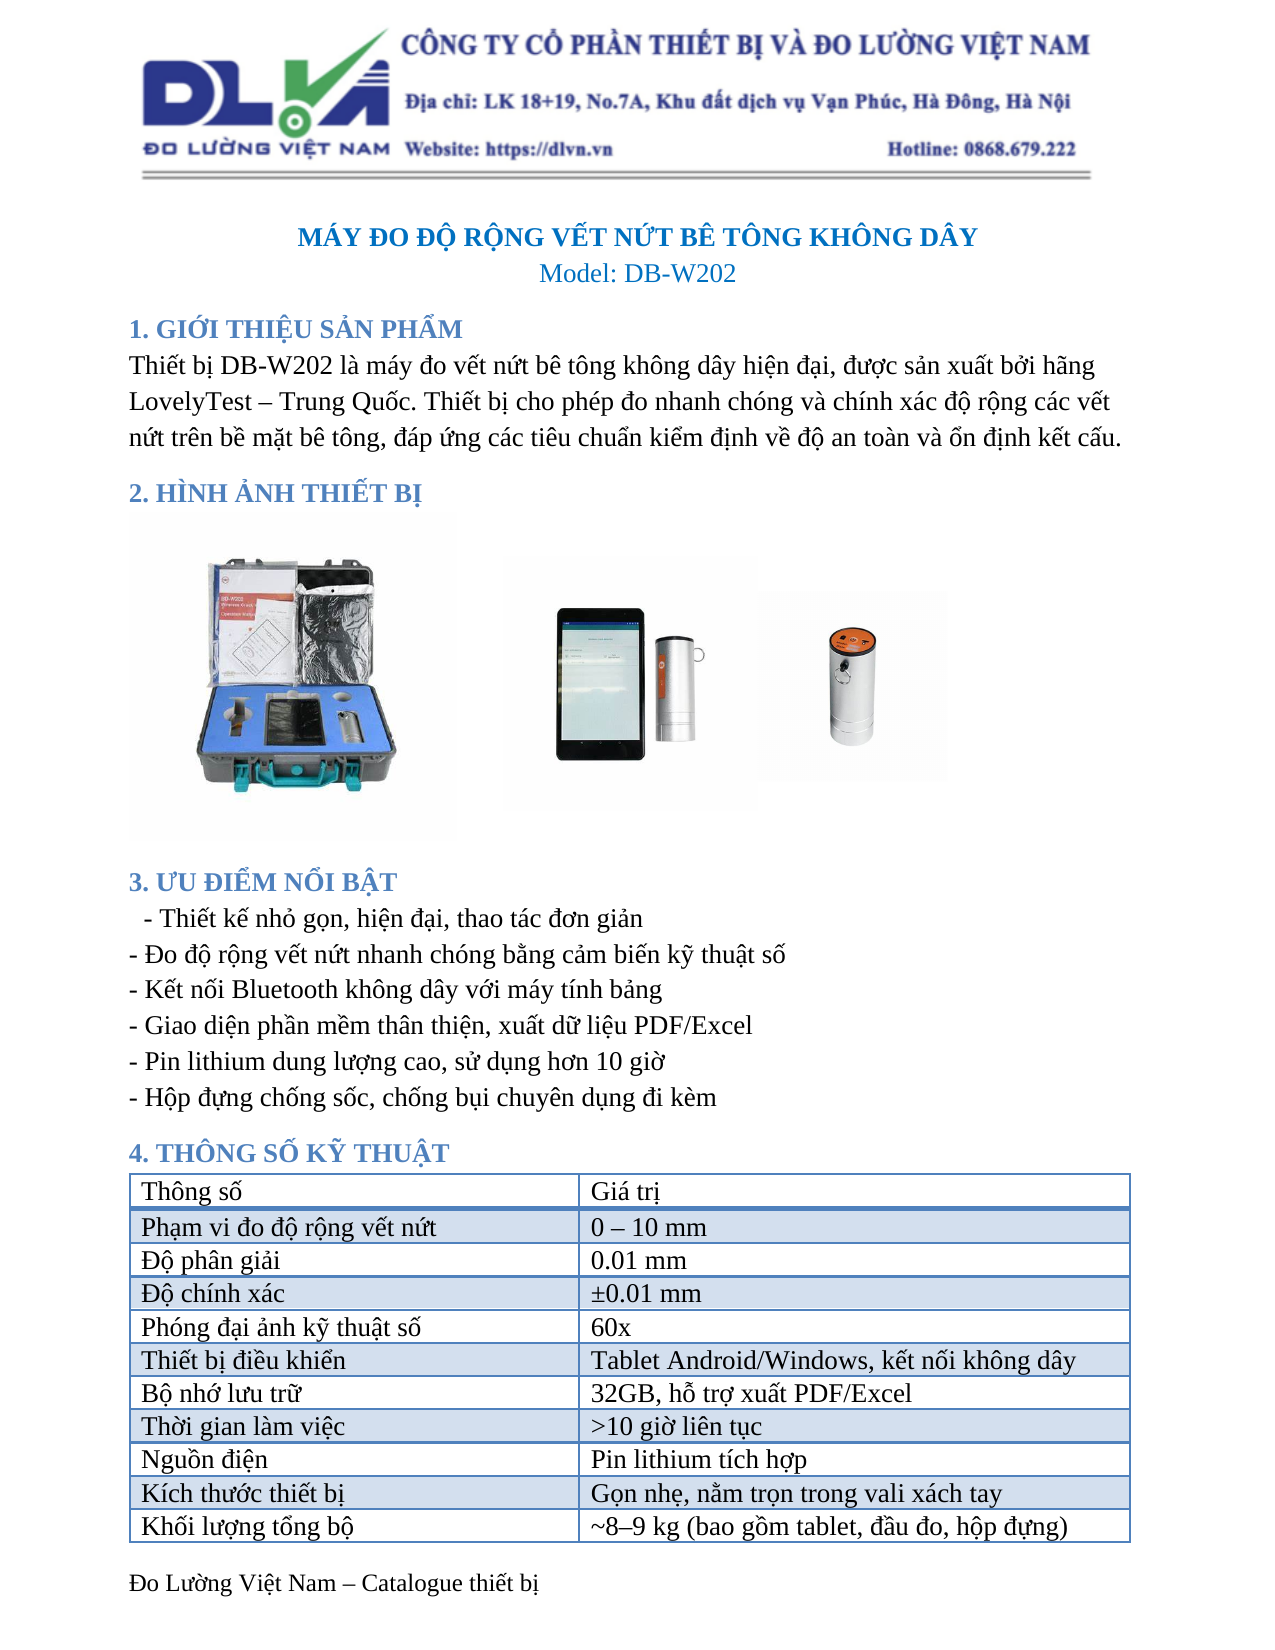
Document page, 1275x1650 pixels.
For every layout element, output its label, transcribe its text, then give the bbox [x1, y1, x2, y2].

subtitle 4. THÔNG SỐ KỸ THUẬT [128, 1137, 1147, 1168]
subtitle 3. ƯU ĐIỂM NỔI BẬT [128, 866, 1147, 897]
table_cell Phạm vi đo độ rộng vết nứt [131, 1211, 578, 1242]
table_cell >10 giờ liên tục [580, 1410, 1129, 1441]
text Thiết bị DB-W202 là máy đo vết nứt bê tông không dây hiện đại, được sản xuất bởi hãng LovelyTest – Trung Quốc. Thiết bị cho phép đo nhanh chóng và chính xác độ rộng các vết nứt trên bề mặt bê tông, đáp ứng các tiêu chuẩn kiểm định về độ an toàn và ổn định kết cấu. [128, 349, 1147, 452]
table_cell 60x [580, 1311, 1129, 1342]
table_cell Độ phân giải [131, 1244, 578, 1275]
table_cell Tablet Android/Windows, kết nối không dây [580, 1344, 1129, 1375]
picture [502, 556, 948, 812]
table_cell ~8–9 kg (bao gồm tablet, đầu đo, hộp đựng) [580, 1510, 1129, 1541]
table_cell Thời gian làm việc [131, 1410, 578, 1441]
table_cell Thiết bị điều khiển [131, 1344, 578, 1375]
table_header Giá trị [580, 1175, 1129, 1206]
subtitle MÁY ĐO ĐỘ RỘNG VẾT NỨT BÊ TÔNG KHÔNG DÂY [128, 221, 1147, 252]
table_cell 0.01 mm [580, 1244, 1129, 1275]
table_cell Nguồn điện [131, 1444, 578, 1475]
table_cell 0 – 10 mm [580, 1211, 1129, 1242]
table_cell Kích thước thiết bị [131, 1477, 578, 1508]
picture [128, 512, 458, 842]
table_cell ±0.01 mm [580, 1278, 1129, 1308]
table_cell Độ chính xác [131, 1278, 578, 1308]
table_cell 32GB, hỗ trợ xuất PDF/Excel [580, 1377, 1129, 1408]
table_cell Phóng đại ảnh kỹ thuật số [131, 1311, 578, 1342]
text Model: DB-W202 [128, 257, 1147, 288]
table_header Thông số [131, 1175, 578, 1206]
table_cell Bộ nhớ lưu trữ [131, 1377, 578, 1408]
text - Thiết kế nhỏ gọn, hiện đại, thao tác đơn giản - Đo độ rộng vết nứt nhanh chóng bằng cảm biến kỹ thuật số - Kết nối Bluetooth không dây với máy tính bảng - Giao diện phần mềm thân thiện, xuất dữ liệu PDF/Excel - Pin lithium dung lượng cao, sử dụng hơn 10 giờ - Hộp đựng chống sốc, chống bụi chuyên dụng đi kèm [128, 902, 1147, 1112]
table_cell Pin lithium tích hợp [580, 1444, 1129, 1475]
table_cell Gọn nhẹ, nằm trọn trong vali xách tay [580, 1477, 1129, 1508]
table_cell Khối lượng tổng bộ [131, 1510, 578, 1541]
subtitle 2. HÌNH ẢNH THIẾT BỊ [128, 477, 1147, 508]
subtitle 1. GIỚI THIỆU SẢN PHẨM [128, 313, 1147, 344]
picture [128, 5, 1104, 201]
